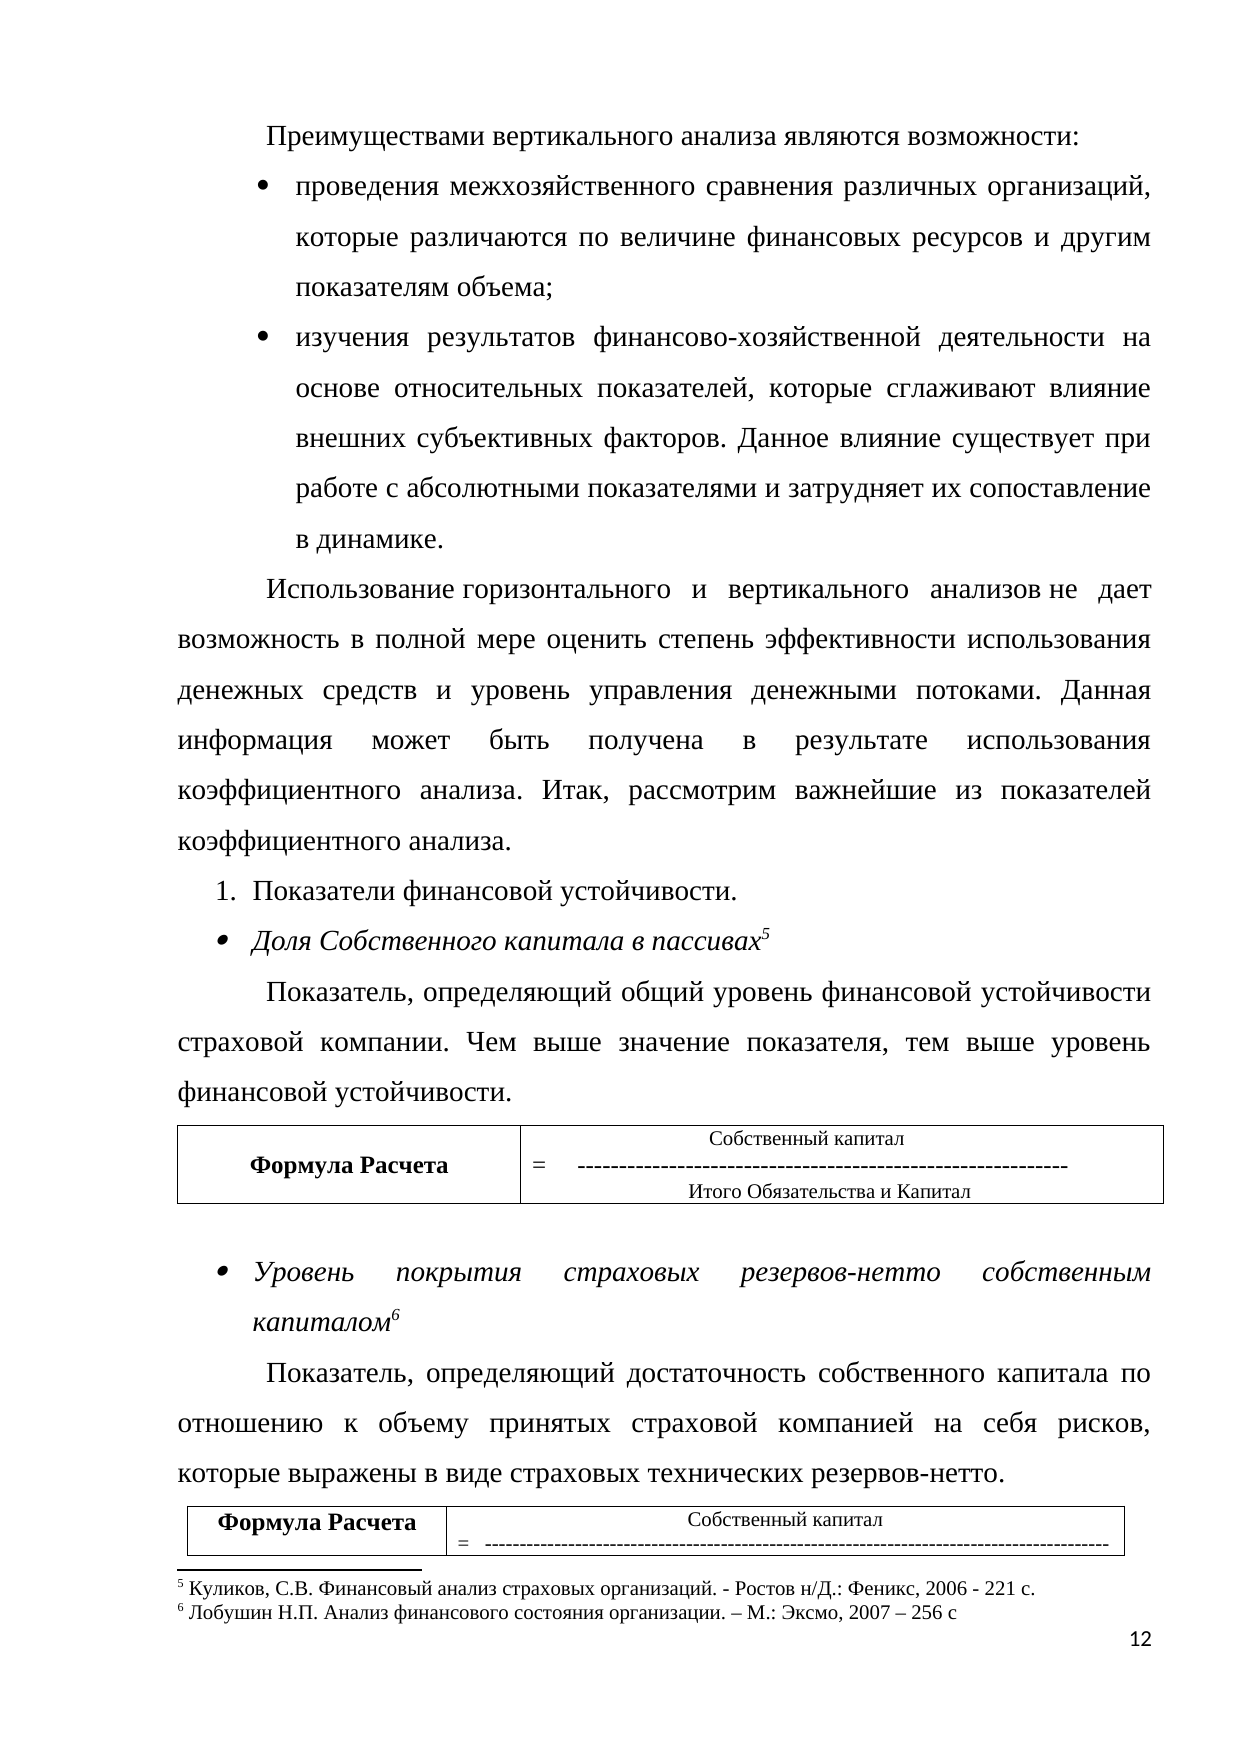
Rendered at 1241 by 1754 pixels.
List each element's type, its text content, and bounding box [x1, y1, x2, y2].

text Показатель, определяющий общий уровень финансовой устойчивости страховой компании. Чем выше значение показателя, тем выше уровень финансовой устойчивости. [177, 974, 1152, 1108]
text Преимуществами вертикального анализа являются возможности: [177, 118, 1152, 152]
list изучения результатов финансово-хозяйственной деятельности на основе относительных показателей, которые сглаживают влияние внешних субъективных факторов. Данное влияние существует при работе с абсолютными показателями и затрудняет их сопоставление в динамике. [258, 319, 1152, 554]
table_header Формула Расчета [188, 1507, 446, 1555]
table_header Формула Расчета [178, 1126, 520, 1203]
text Показатель, определяющий достаточность собственного капитала по отношению к объему принятых страховой компанией на себя рисков, которые выражены в виде страховых технических резервов-нетто. [177, 1355, 1152, 1489]
table_header Собственный капитал = ----------------------------------------------------------- Итого Обязательства и Капитал [521, 1126, 1163, 1203]
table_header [447, 1507, 1124, 1555]
list проведения межхозяйственного сравнения различных организаций, которые различаются по величине финансовых ресурсов и другим показателям объема; [258, 168, 1152, 303]
list Доля Собственного капитала в пассивах [215, 923, 1152, 957]
list Показатели финансовой устойчивости. [215, 873, 1152, 907]
list Уровень покрытия страховых резервов-нетто собственным капиталом [215, 1254, 1152, 1338]
text Использование горизонтального и вертикального анализов не дает возможность в полной мере оценить степень эффективности использования денежных средств и уровень управления денежными потоками. Данная информация может быть получена в результате использования коэффициентного анализа. Итак, рассмотрим важнейшие из показателей коэффициентного анализа. [177, 571, 1152, 856]
